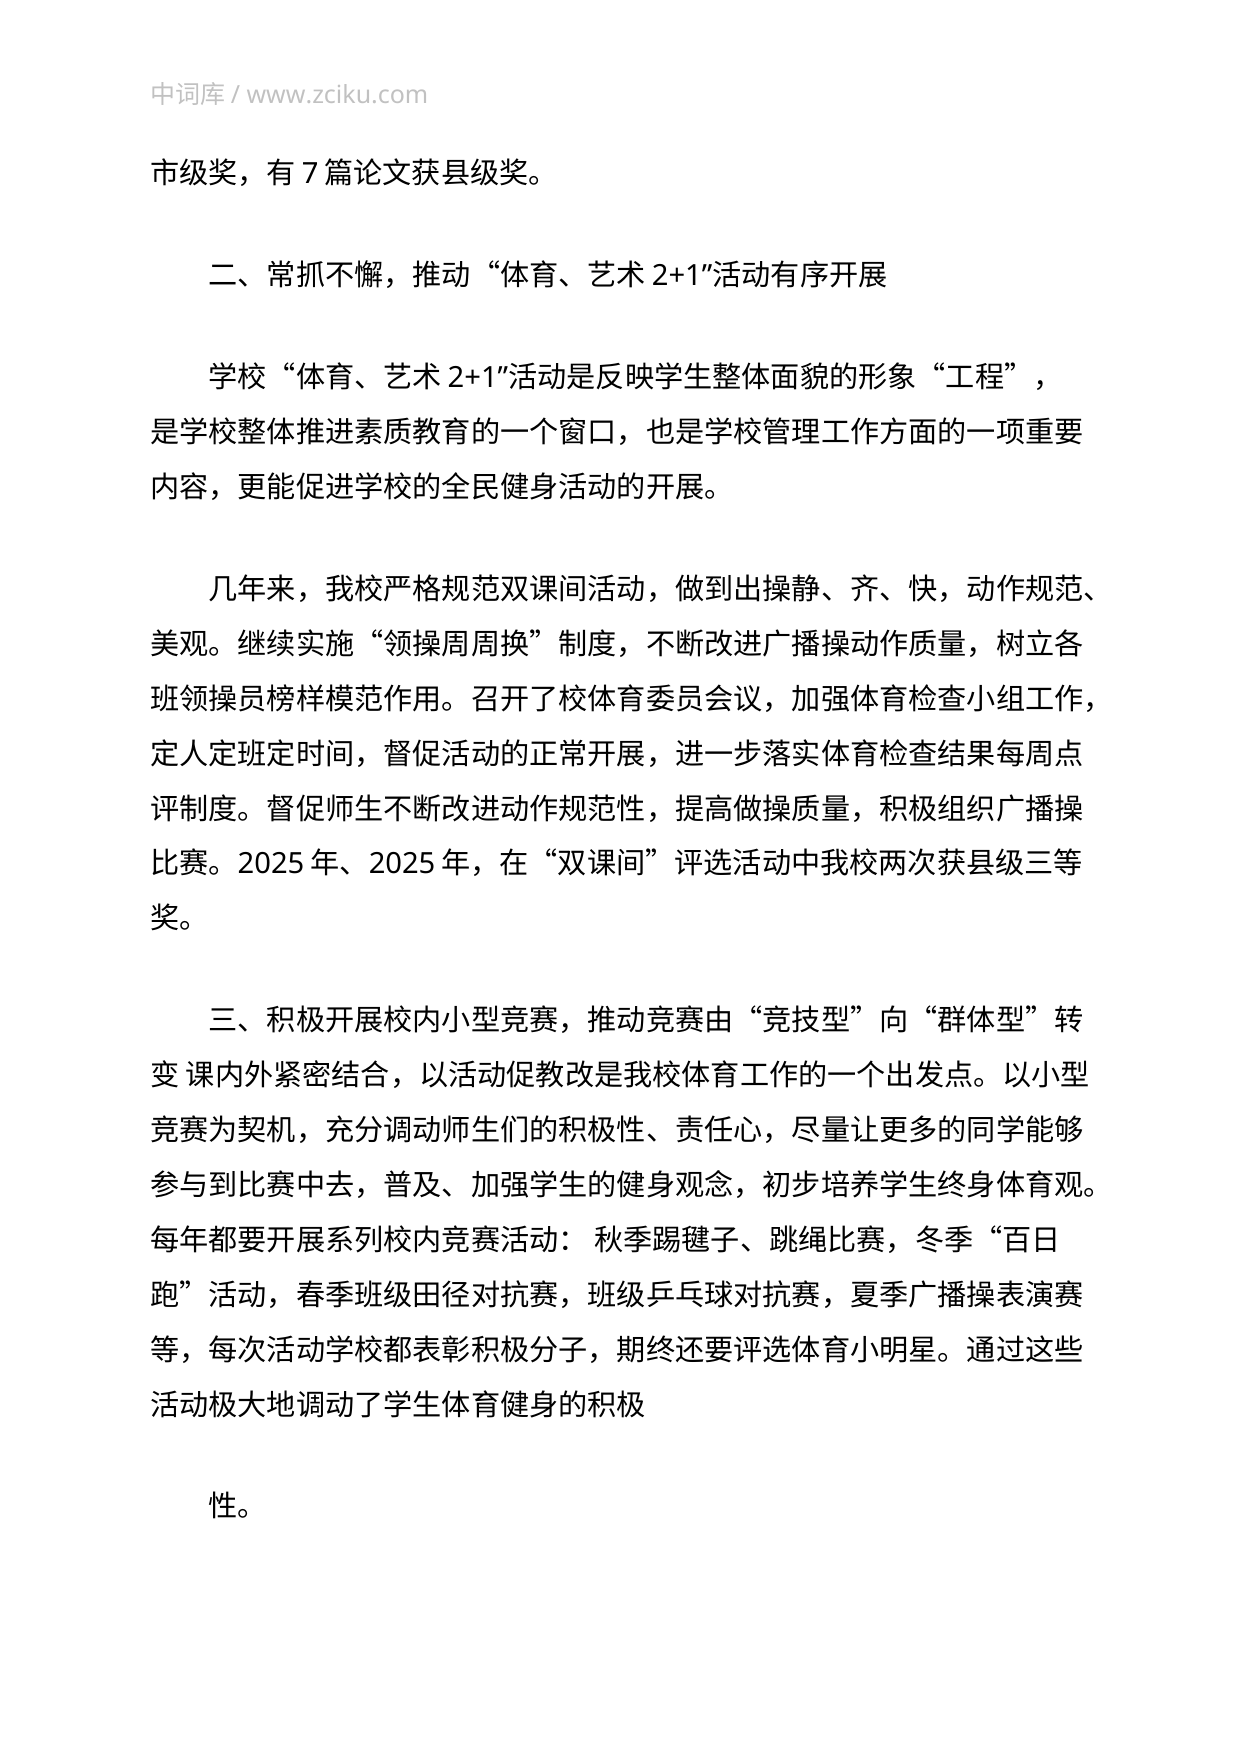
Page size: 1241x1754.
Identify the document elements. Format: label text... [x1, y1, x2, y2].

text 学校“体育、艺术2+1”活动是反映学生整体面貌的形象“工程”，是学校整体推进素质教育的一个窗口，也是学校管理工作方面的一项重要内容，更能促进学校的全民健身活动的开展。 [150, 354, 1090, 506]
text 三、积极开展校内小型竞赛，推动竞赛由“竞技型”向“群体型”转变 课内外紧密结合，以活动促教改是我校体育工作的一个出发点。以小型竞赛为契机，充分调动师生们的积极性、责任心，尽量让更多的同学能够参与到比赛中去，普及、加强学生的健身观念，初步培养学生终身体育观。每年都要开展系列校内竞赛活动： 秋季踢毽子、跳绳比赛，冬季“百日跑”活动，春季班级田径对抗赛，班级乒乓球对抗赛，夏季广播操表演赛等，每次活动学校都表彰积极分子，期终还要评选体育小明星。通过这些活动极大地调动了学生体育健身的积极 [150, 997, 1090, 1423]
text 二、常抓不懈，推动“体育、艺术2+1”活动有序开展 [150, 252, 1090, 294]
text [150, 150, 1090, 192]
text 性。 [150, 1483, 1090, 1525]
text 几年来，我校严格规范双课间活动，做到出操静、齐、快，动作规范、美观。继续实施“领操周周换”制度，不断改进广播操动作质量，树立各班领操员榜样模范作用。召开了校体育委员会议，加强体育检查小组工作，定人定班定时间，督促活动的正常开展，进一步落实体育检查结果每周点评制度。督促师生不断改进动作规范性，提高做操质量，积极组织广播操比赛。2025年、2025年，在“双课间”评选活动中我校两次获县级三等奖。 [150, 566, 1090, 937]
